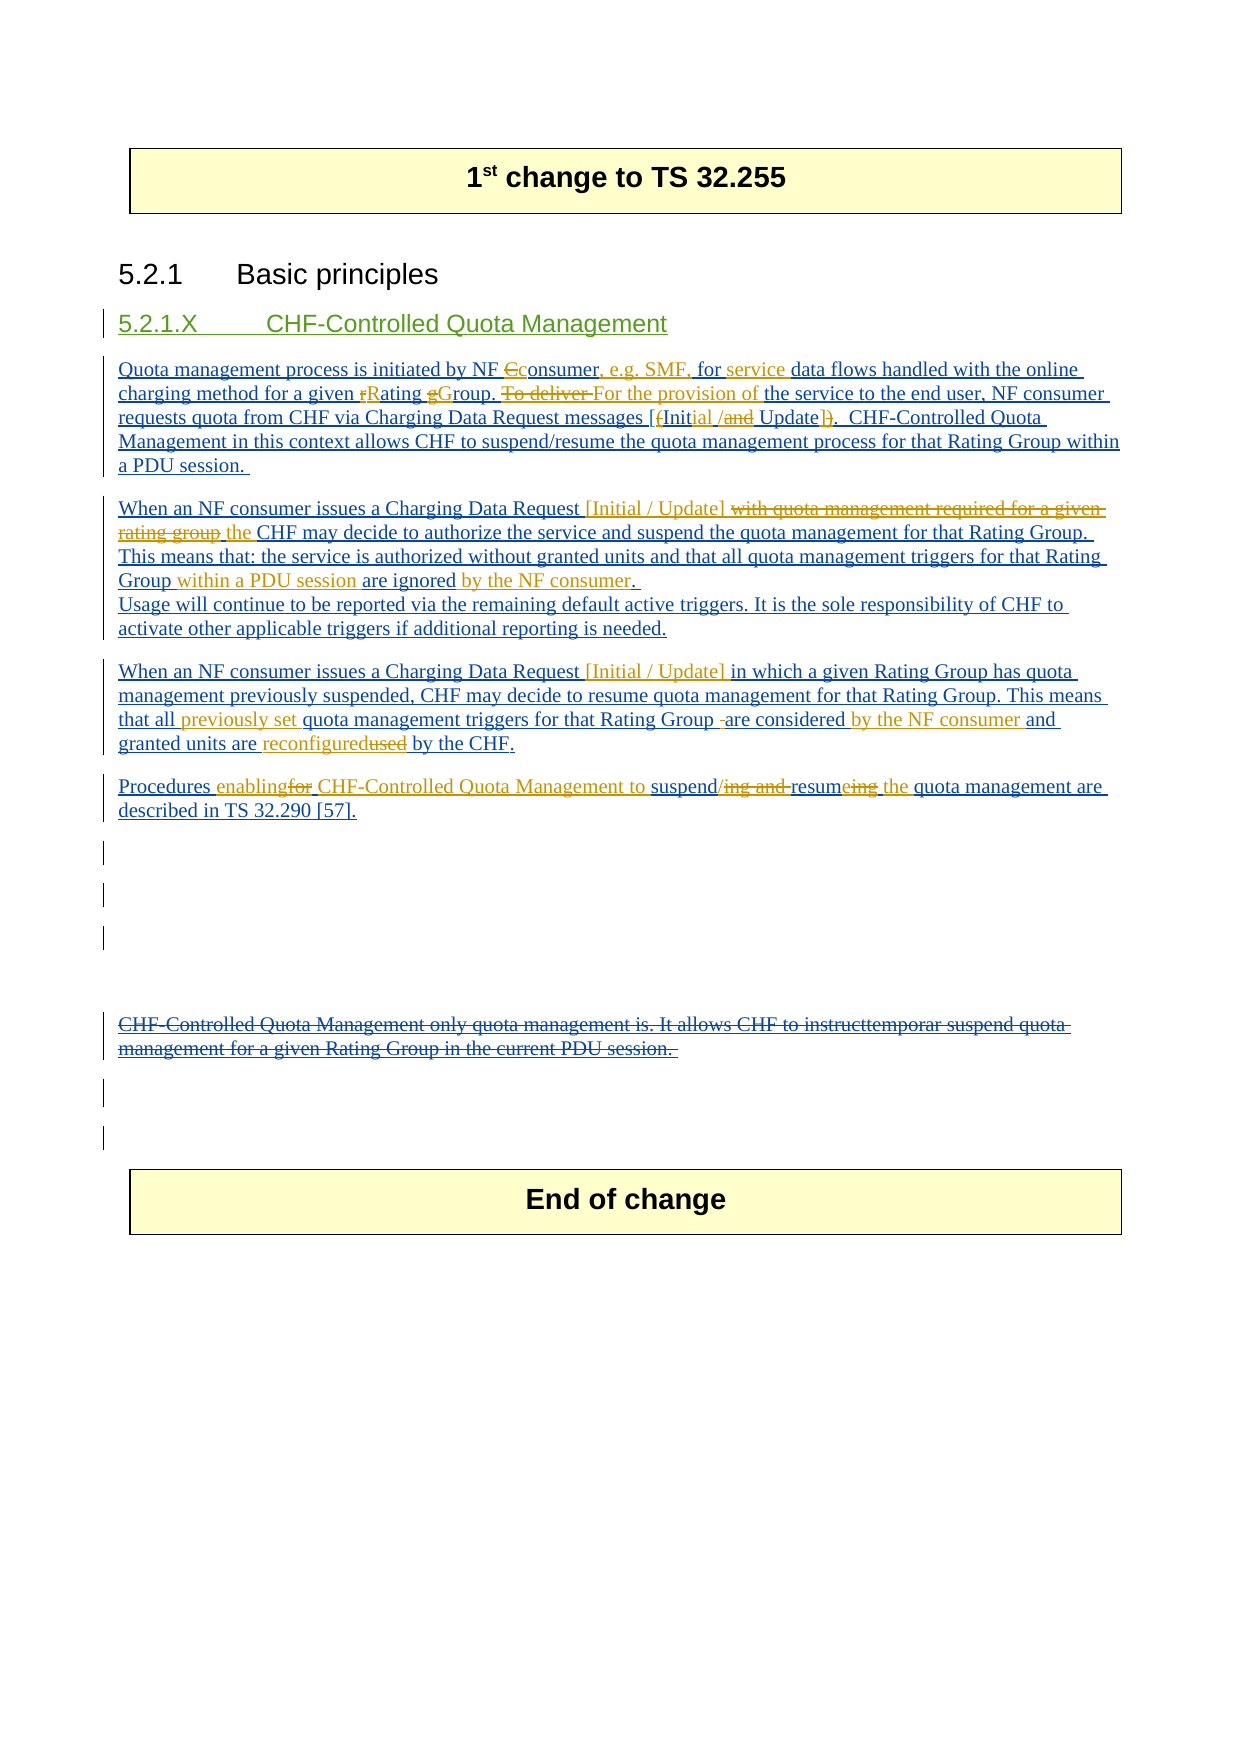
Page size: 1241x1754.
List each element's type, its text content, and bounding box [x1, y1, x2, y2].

text [ [118, 356, 1122, 477]
table_header 1st change to TS 32.255 [131, 149, 1121, 213]
table_header End of change [131, 1170, 1121, 1234]
subtitle 5.2.1 Basic principles [118, 257, 1122, 290]
